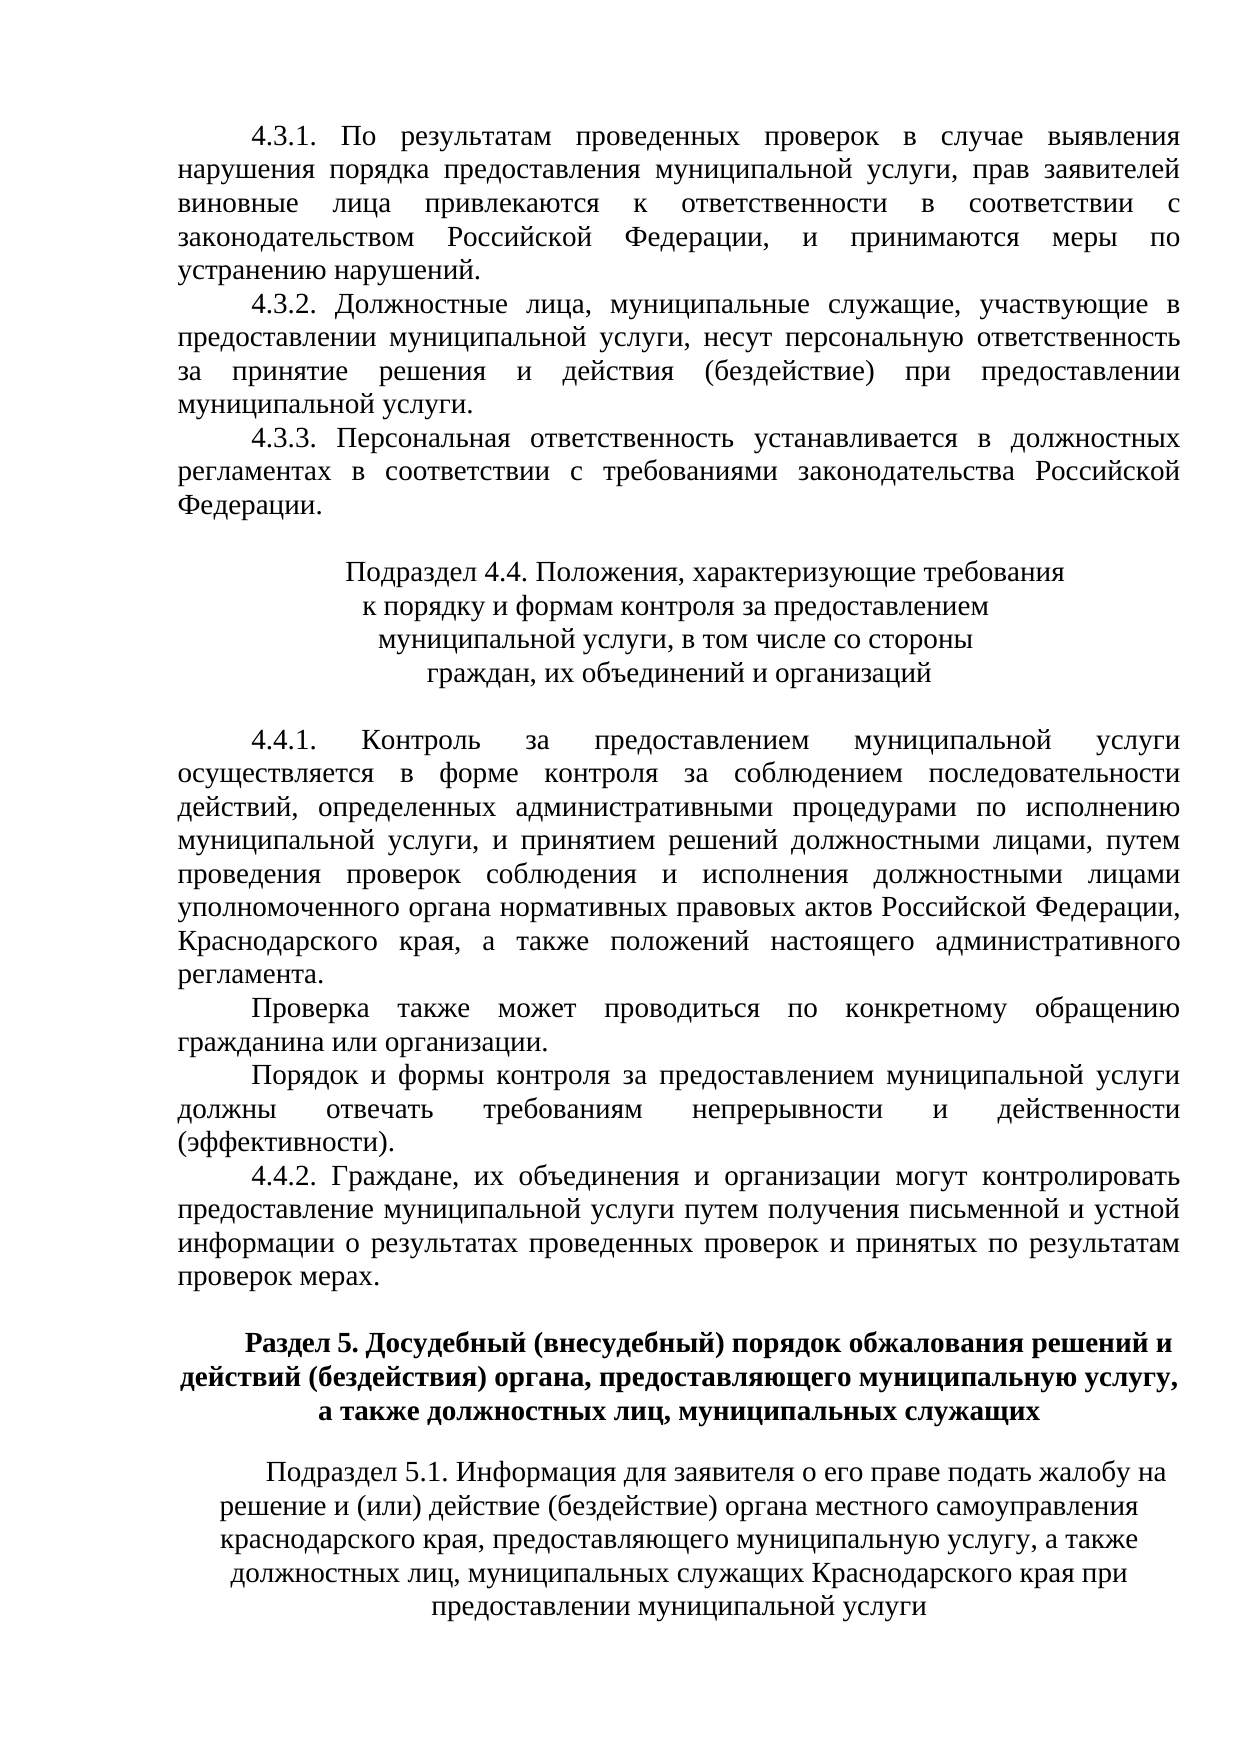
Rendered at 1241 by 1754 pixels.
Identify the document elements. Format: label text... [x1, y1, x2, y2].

text Порядок и формы контроля за предоставлением муниципальной услуги должны отвечать требованиям непрерывности и действенности (эффективности). [177, 1057, 1181, 1158]
text 4.3.3. Персональная ответственность устанавливается в должностных регламентах в соответствии с требованиями законодательства Российской Федерации. [177, 420, 1181, 521]
text Подраздел 5.1. Информация для заявителя о его праве подать жалобу на решение и (или) действие (бездействие) органа местного самоуправления краснодарского края, предоставляющего муниципальную услугу, а также должностных лиц, муниципальных служащих Краснодарского края при предоставлении муниципальной услуги [177, 1454, 1181, 1622]
text Проверка также может проводиться по конкретному обращению гражданина или организации. [177, 990, 1181, 1057]
text 4.3.1. По результатам проведенных проверок в случае выявления нарушения порядка предоставления муниципальной услуги, прав заявителей виновные лица привлекаются к ответственности в соответствии с законодательством Российской Федерации, и принимаются меры по устранению нарушений. [177, 118, 1181, 286]
text Подраздел 4.4. Положения, характеризующие требования к порядку и формам контроля за предоставлением муниципальной услуги, в том числе со стороны граждан, их объединений и организаций [177, 554, 1181, 688]
text 4.3.2. Должностные лица, муниципальные служащие, участвующие в предоставлении муниципальной услуги, несут персональную ответственность за принятие решения и действия (бездействие) при предоставлении муниципальной услуги. [177, 286, 1181, 420]
text Раздел 5. Досудебный (внесудебный) порядок обжалования решений и действий (бездействия) органа, предоставляющего муниципальную услугу, а также должностных лиц, муниципальных служащих [177, 1326, 1181, 1426]
text 4.4.1. Контроль за предоставлением муниципальной услуги осуществляется в форме контроля за соблюдением последовательности действий, определенных административными процедурами по исполнению муниципальной услуги, и принятием решений должностными лицами, путем проведения проверок соблюдения и исполнения должностными лицами уполномоченного органа нормативных правовых актов Российской Федерации, Краснодарского края, а также положений настоящего административного регламента. [177, 722, 1181, 990]
text 4.4.2. Граждане, их объединения и организации могут контролировать предоставление муниципальной услуги путем получения письменной и устной информации о результатах проведенных проверок и принятых по результатам проверок мерах. [177, 1158, 1181, 1292]
